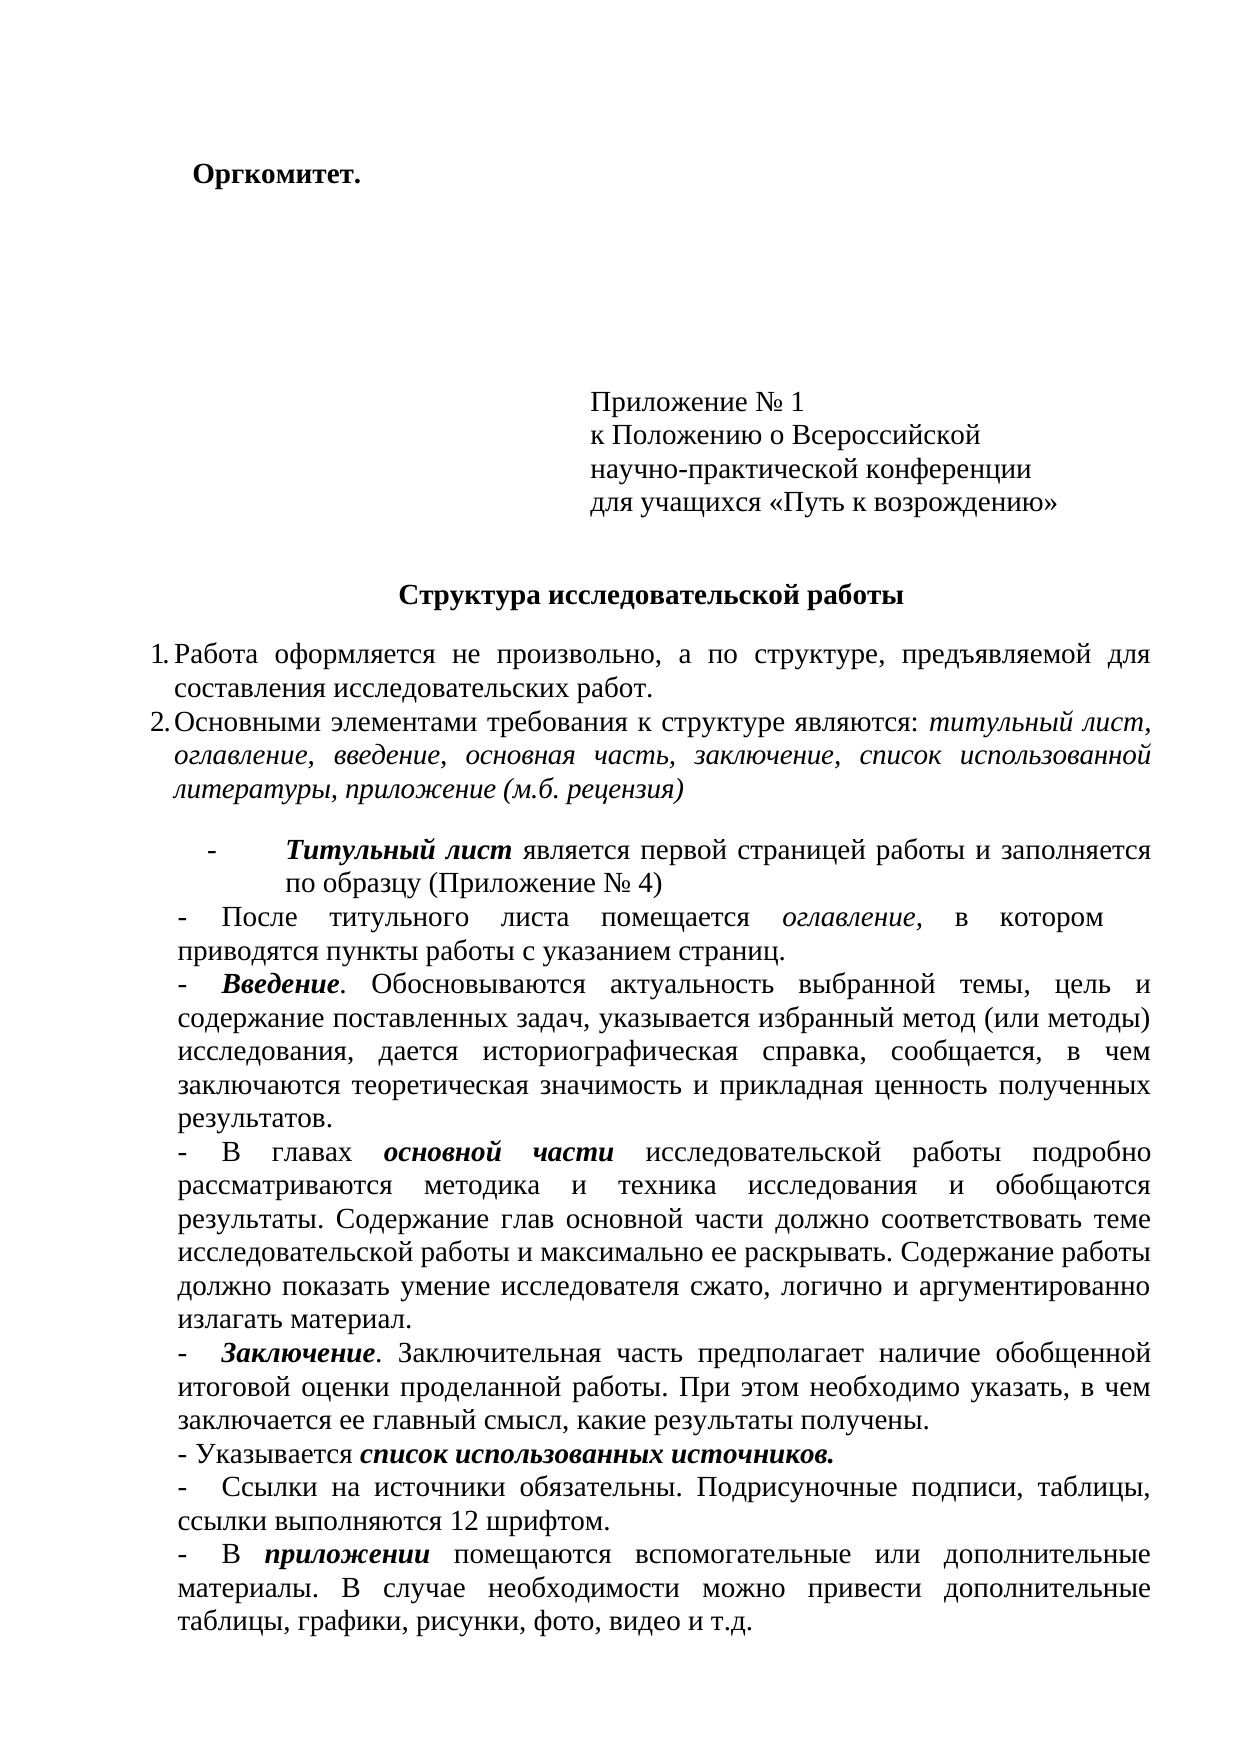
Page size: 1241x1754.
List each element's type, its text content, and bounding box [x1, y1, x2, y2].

text Структура исследовательской работы [151, 577, 1152, 611]
text Приложение № 1 [590, 384, 1152, 417]
text к Положению о Всероссийской [590, 417, 1152, 451]
list Оргкомитет. [192, 157, 1152, 190]
list После титульного листа помещается оглавление, в котором приводятся пункты работы с указанием страниц. [177, 899, 1104, 966]
text научно-практической конференции [590, 451, 1152, 484]
list Указывается список использованных источников. [177, 1436, 1152, 1469]
list В приложении помещаются вспомогательные или дополнительные материалы. В случае необходимости можно привести дополнительные таблицы, графики, рисунки, фото, видео и т.д. [177, 1536, 1152, 1637]
list Введение. Обосновываются актуальность выбранной темы, цель и содержание поставленных задач, указывается избранный метод (или методы) исследования, дается историографическая справка, сообщается, в чем заключаются теоретическая значимость и прикладная ценность полученных результатов. [177, 966, 1152, 1134]
list Заключение. Заключительная часть предполагает наличие обобщенной итоговой оценки проделанной работы. При этом необходимо указать, в чем заключается ее главный смысл, какие результаты получены. [177, 1335, 1152, 1436]
list В главах основной части исследовательской работы подробно рассматриваются методика и техника исследования и обобщаются результаты. Содержание глав основной части должно соответствовать теме исследовательской работы и максимально ее раскрывать. Содержание работы должно показать умение исследователя сжато, логично и аргументированно излагать материал. [177, 1134, 1152, 1335]
list Основными элементами требования к структуре являются: титульный лист, оглавление, введение, основная часть, заключение, список использованной литературы, приложение (м.б. рецензия) [150, 704, 1152, 804]
list Ссылки на источники обязательны. Подрисуночные подписи, таблицы, ссылки выполняются 12 шрифтом. [177, 1469, 1152, 1536]
list Работа оформляется не произвольно, а по структуре, предъявляемой для составления исследовательских работ. [150, 637, 1152, 704]
list Титульный лист является первой страницей работы и заполняется по образцу (Приложение № 4) [207, 832, 1152, 899]
text для учащихся «Путь к возрождению» [590, 484, 1152, 518]
